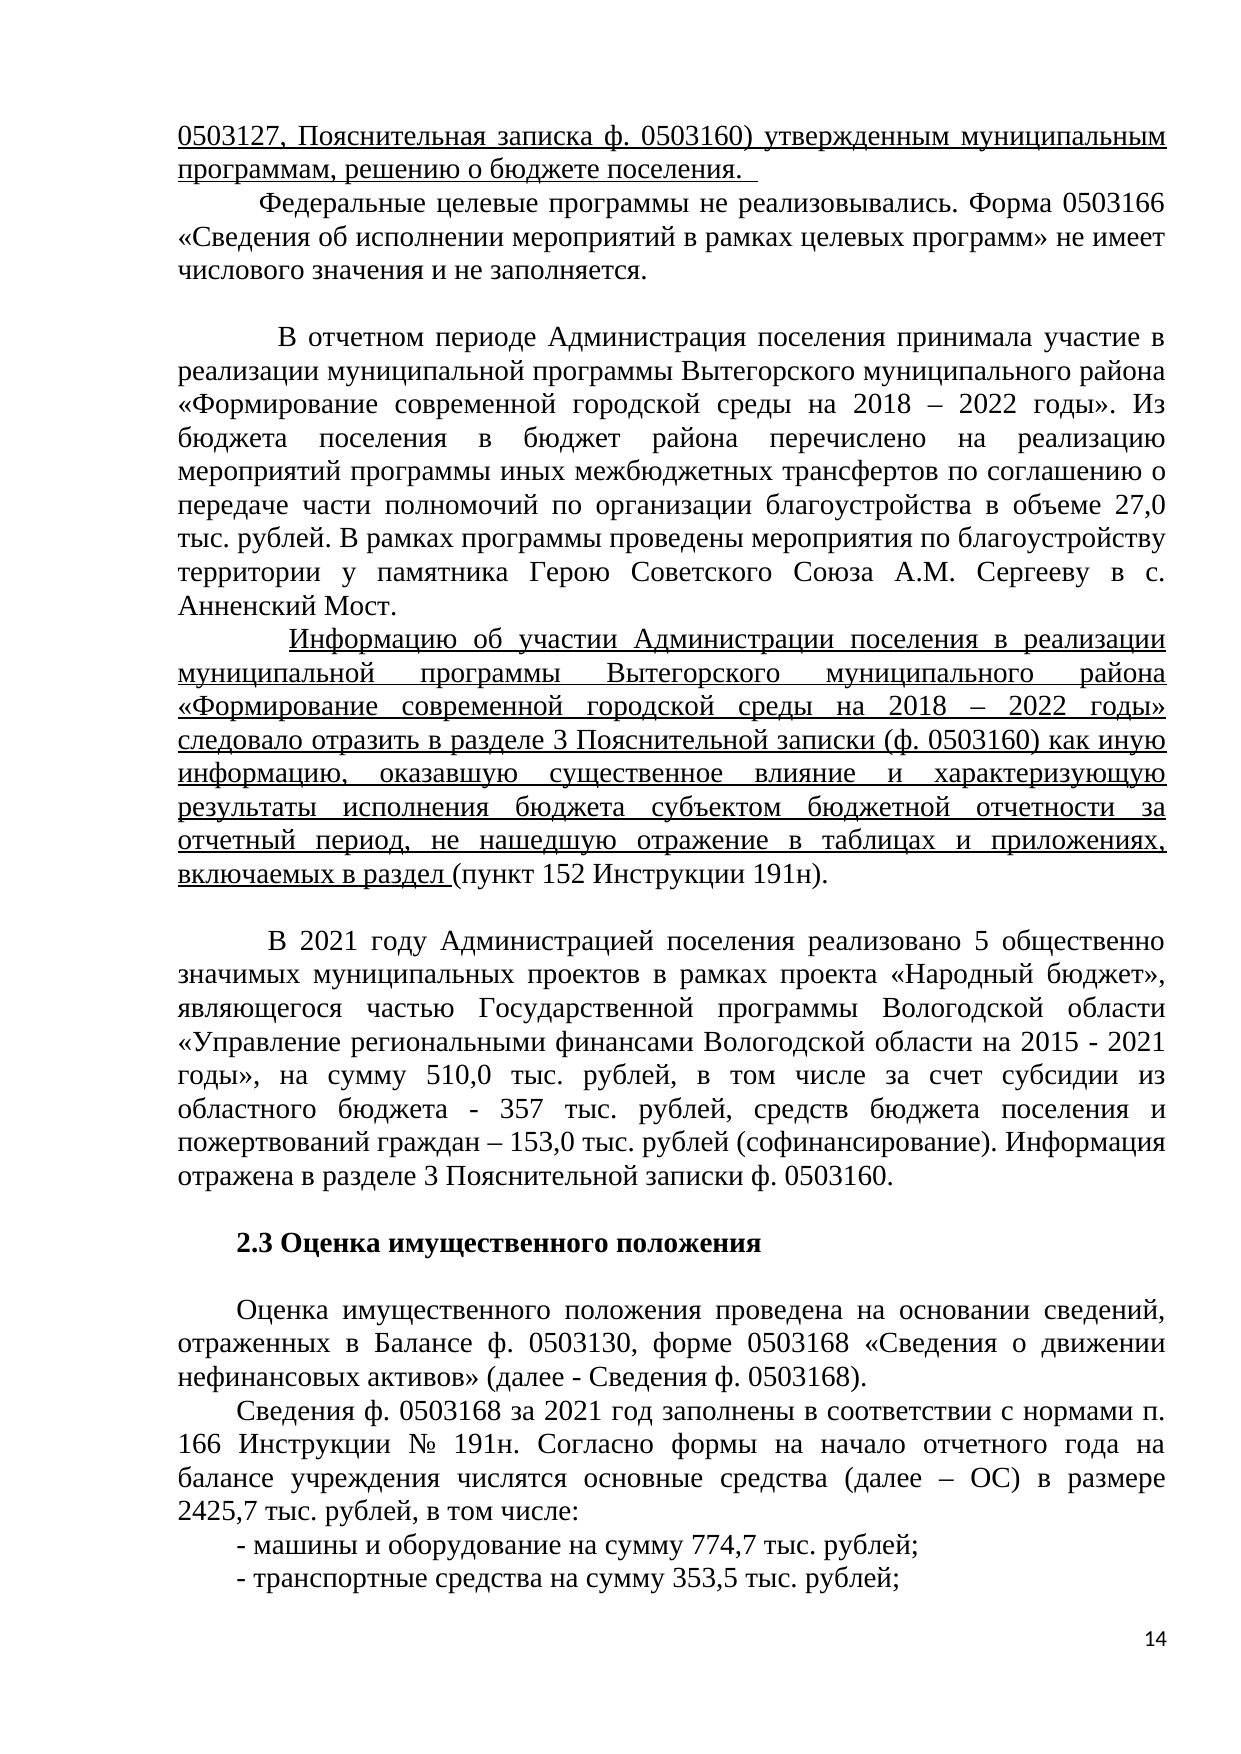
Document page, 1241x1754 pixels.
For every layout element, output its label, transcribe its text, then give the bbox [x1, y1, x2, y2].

text В 2021 году Администрацией поселения реализовано 5 общественно значимых муниципальных проектов в рамках проекта «Народный бюджет», являющегося частью Государственной программы Вологодской области «Управление региональными финансами Вологодской области на 2015 - 2021 годы», на сумму 510,0 тыс. рублей, в том числе за счет субсидии из областного бюджета - 357 тыс. рублей, средств бюджета поселения и пожертвований граждан – 153,0 тыс. рублей (софинансирование). Информация отражена в разделе 3 Пояснительной записки ф. 0503160. [177, 923, 1167, 1191]
text 2.3 Оценка имущественного положения [177, 1225, 1167, 1258]
text - транспортные средства на сумму 353,5 тыс. рублей; [177, 1560, 1167, 1594]
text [177, 118, 1167, 147]
text В отчетном периоде Администрация поселения принимала участие в реализации муниципальной программы Вытегорского муниципального района «Формирование современной городской среды на 2018 – 2022 годы». Из бюджета поселения в бюджет района перечислено на реализацию мероприятий программы иных межбюджетных трансфертов по соглашению о передаче части полномочий по организации благоустройства в объеме 27,0 тыс. рублей. В рамках программы проведены мероприятия по благоустройству территории у памятника Герою Советского Союза А.М. Сергееву в с. Анненский Мост. [177, 319, 1167, 621]
text - машины и оборудование на сумму 774,7 тыс. рублей; [177, 1527, 1167, 1560]
text Информацию об участии Администрации поселения в реализации муниципальной программы Вытегорского муниципального района «Формирование современной городской среды на 2018 – 2022 годы» следовало отразить в разделе 3 Пояснительной записки (ф. 0503160) как иную информацию, оказавшую существенное влияние и характеризующую результаты исполнения бюджета субъектом бюджетной отчетности за отчетный период, не нашедшую отражение в таблицах и приложениях, включаемых в раздел (пункт 152 Инструкции 191н). [177, 685, 1167, 751]
text Федеральные целевые программы не реализовывались. Форма 0503166 «Сведения об исполнении мероприятий в рамках целевых программ» не имеет числового значения и не заполняется. [177, 185, 1167, 286]
text Информацию об участии Администрации поселения в реализации муниципальной программы Вытегорского муниципального района «Формирование современной городской среды на 2018 – 2022 годы» следовало отразить в разделе 3 Пояснительной записки (ф. 0503160) как иную информацию, оказавшую существенное влияние и характеризующую результаты исполнения бюджета субъектом бюджетной отчетности за отчетный период, не нашедшую отражение в таблицах и приложениях, включаемых в раздел (пункт 152 Инструкции 191н). [177, 752, 1167, 784]
text Информацию об участии Администрации поселения в реализации муниципальной программы Вытегорского муниципального района «Формирование современной городской среды на 2018 – 2022 годы» следовало отразить в разделе 3 Пояснительной записки (ф. 0503160) как иную информацию, оказавшую существенное влияние и характеризующую результаты исполнения бюджета субъектом бюджетной отчетности за отчетный период, не нашедшую отражение в таблицах и приложениях, включаемых в раздел (пункт 152 Инструкции 191н). [177, 785, 1167, 851]
text Информацию об участии Администрации поселения в реализации муниципальной программы Вытегорского муниципального района «Формирование современной городской среды на 2018 – 2022 годы» следовало отразить в разделе 3 Пояснительной записки (ф. 0503160) как иную информацию, оказавшую существенное влияние и характеризующую результаты исполнения бюджета субъектом бюджетной отчетности за отчетный период, не нашедшую отражение в таблицах и приложениях, включаемых в раздел (пункт 152 Инструкции 191н). [177, 852, 1167, 889]
text Оценка имущественного положения проведена на основании сведений, отраженных в Балансе ф. 0503130, форме 0503168 «Сведения о движении нефинансовых активов» (далее - Сведения ф. 0503168). [177, 1292, 1167, 1393]
text Сведения ф. 0503168 за 2021 год заполнены в соответствии с нормами п. 166 Инструкции № 191н. Согласно формы на начало отчетного года на балансе учреждения числятся основные средства (далее – ОС) в размере 2425,7 тыс. рублей, в том числе: [177, 1393, 1167, 1527]
text Информацию об участии Администрации поселения в реализации муниципальной программы Вытегорского муниципального района «Формирование современной городской среды на 2018 – 2022 годы» следовало отразить в разделе 3 Пояснительной записки (ф. 0503160) как иную информацию, оказавшую существенное влияние и характеризующую результаты исполнения бюджета субъектом бюджетной отчетности за отчетный период, не нашедшую отражение в таблицах и приложениях, включаемых в раздел (пункт 152 Инструкции 191н). [177, 621, 1167, 684]
